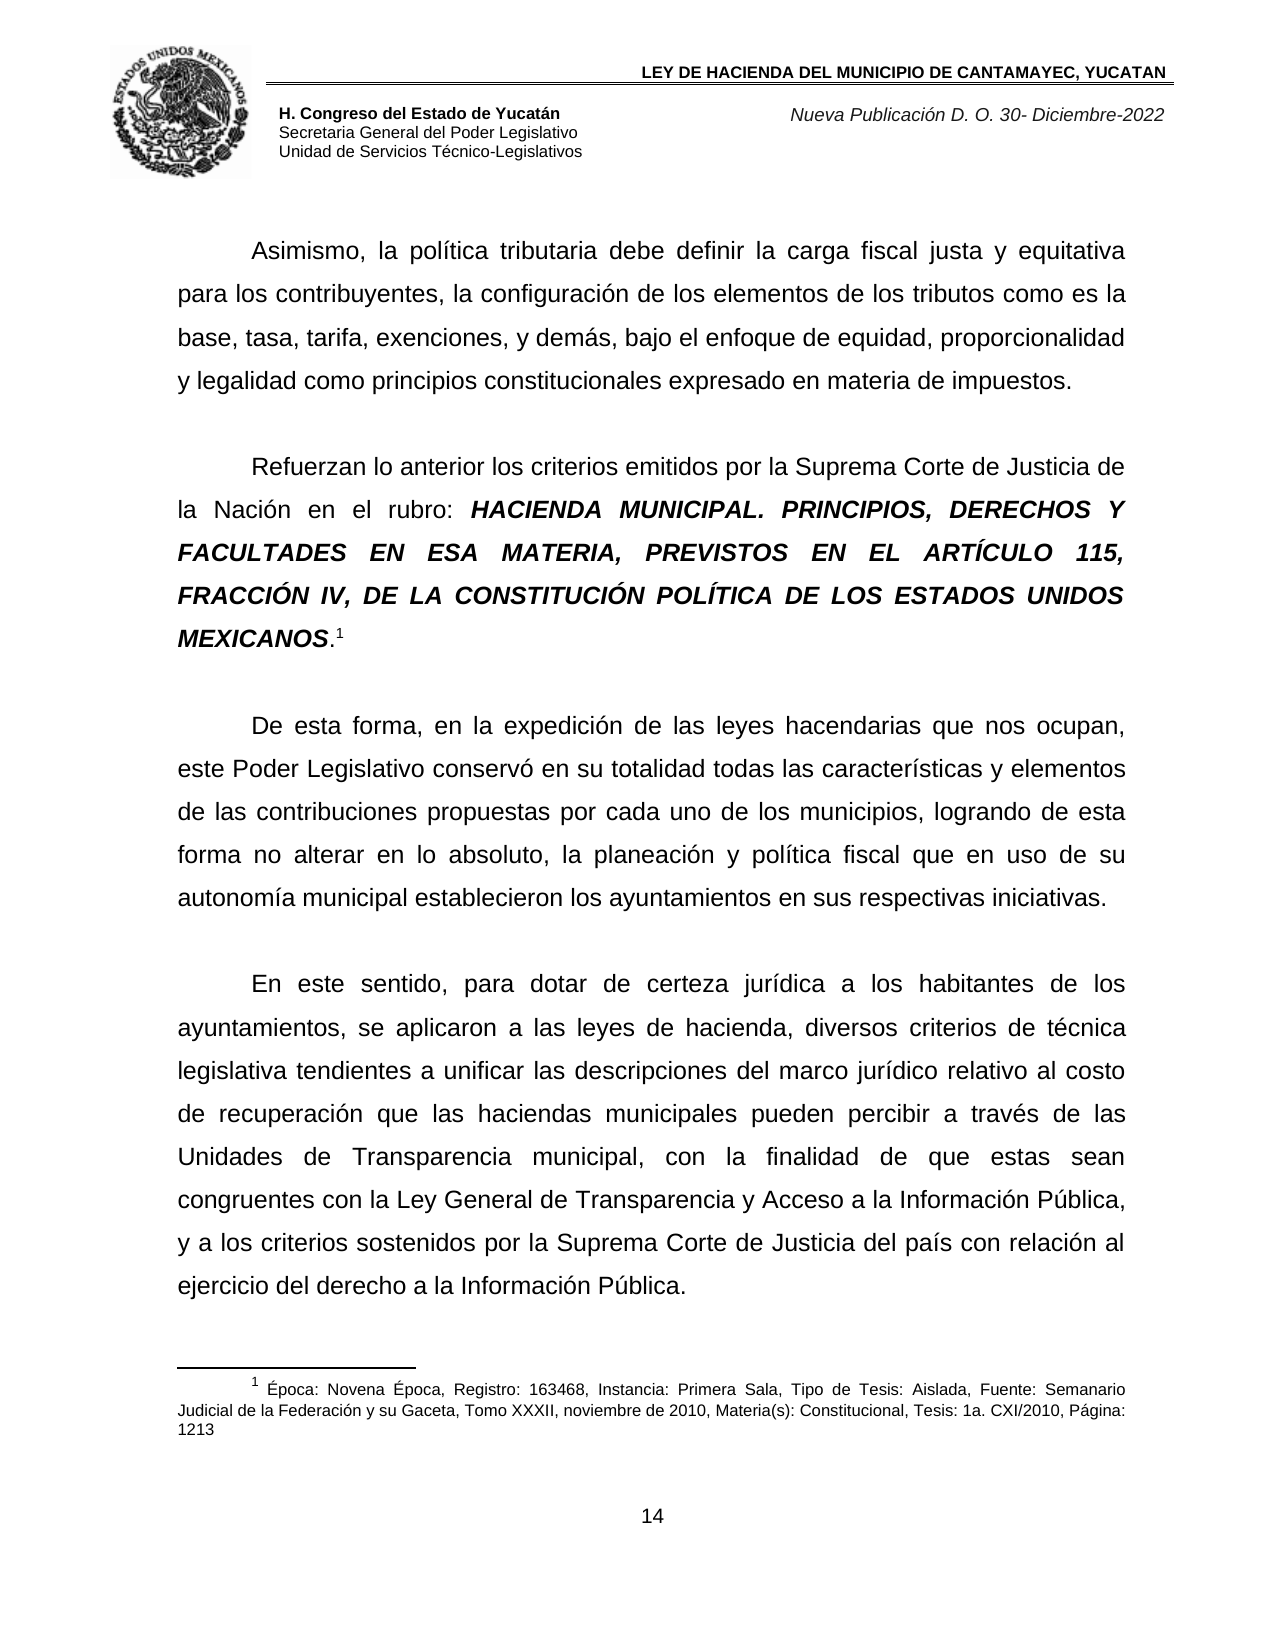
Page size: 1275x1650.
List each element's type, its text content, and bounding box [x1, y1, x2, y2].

text Refuerzan lo anterior los criterios emitidos por la Suprema Corte de Justicia de la Nación en el rubro: HACIENDA MUNICIPAL. PRINCIPIOS, DERECHOS Y FACULTADES EN ESA MATERIA, PREVISTOS EN EL ARTÍCULO 115, FRACCIÓN IV, DE LA CONSTITUCIÓN POLÍTICA DE LOS ESTADOS UNIDOS MEXICANOS. [177, 452, 1127, 653]
text En este sentido, para dotar de certeza jurídica a los habitantes de los ayuntamientos, se aplicaron a las leyes de hacienda, diversos criterios de técnica legislativa tendientes a unificar las descripciones del marco jurídico relativo al costo de recuperación que las haciendas municipales pueden percibir a través de las Unidades de Transparencia municipal, con la finalidad de que estas sean congruentes con la Ley General de Transparencia y Acceso a la Información Pública, y a los criterios sostenidos por la Suprema Corte de Justicia del país con relación al ejercicio del derecho a la Información Pública. [177, 969, 1127, 1300]
text Asimismo, la política tributaria debe definir la carga fiscal justa y equitativa para los contribuyentes, la configuración de los elementos de los tributos como es la base, tasa, tarifa, exenciones, y demás, bajo el enfoque de equidad, proporcionalidad y legalidad como principios constitucionales expresado en materia de impuestos. [177, 236, 1127, 394]
text De esta forma, en la expedición de las leyes hacendarias que nos ocupan, este Poder Legislativo conservó en su totalidad todas las características y elementos de las contribuciones propuestas por cada uno de los municipios, logrando de esta forma no alterar en lo absoluto, la planeación y política fiscal que en uso de su autonomía municipal establecieron los ayuntamientos en sus respectivas iniciativas. [177, 711, 1127, 912]
